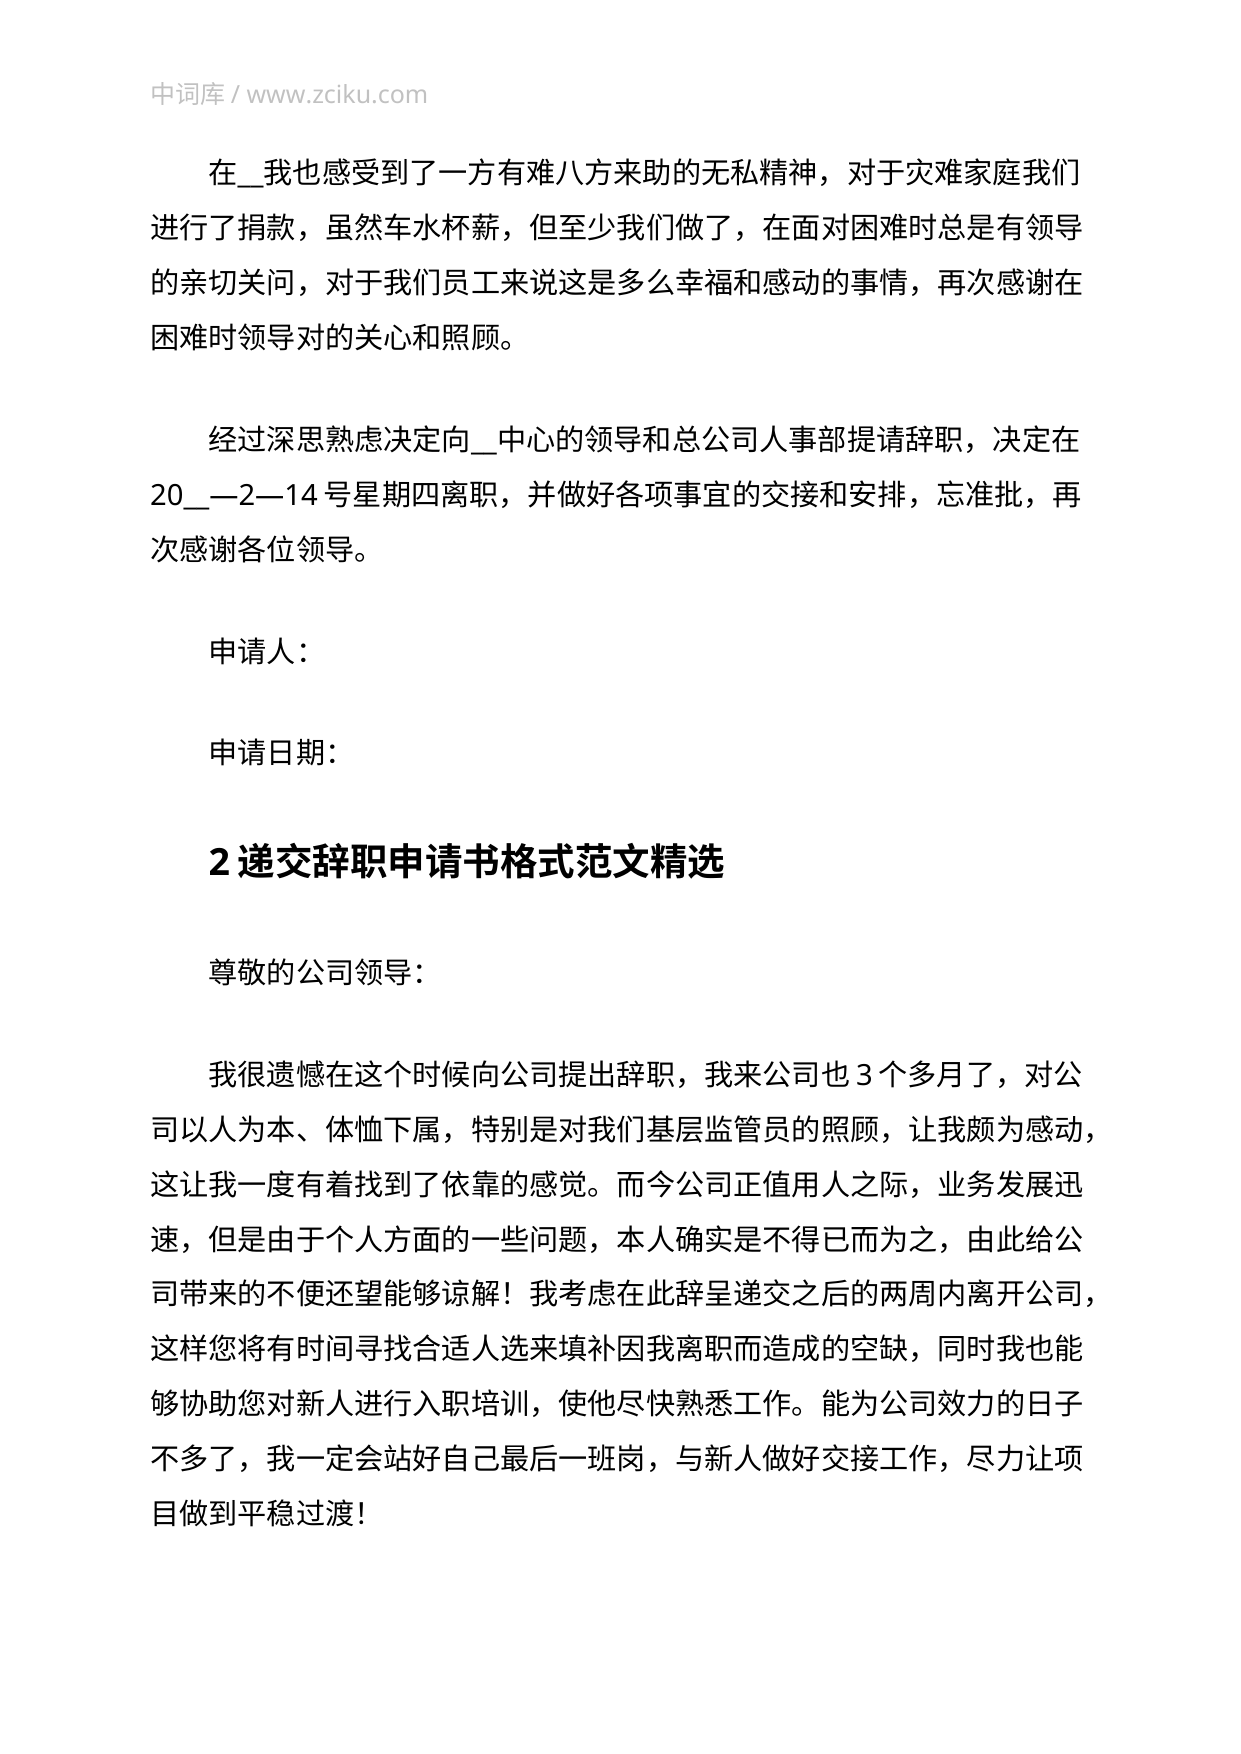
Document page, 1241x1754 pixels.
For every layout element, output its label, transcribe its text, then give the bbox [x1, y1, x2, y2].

text 申请日期： [150, 730, 1090, 772]
text 申请人： [150, 628, 1090, 671]
text 我很遗憾在这个时候向公司提出辞职，我来公司也3个多月了，对公司以人为本、体恤下属，特别是对我们基层监管员的照顾，让我颇为感动，这让我一度有着找到了依靠的感觉。而今公司正值用人之际，业务发展迅速，但是由于个人方面的一些问题，本人确实是不得已而为之，由此给公司带来的不便还望能够谅解！我考虑在此辞呈递交之后的两周内离开公司，这样您将有时间寻找合适人选来填补因我离职而造成的空缺，同时我也能够协助您对新人进行入职培训，使他尽快熟悉工作。能为公司效力的日子不多了，我一定会站好自己最后一班岗，与新人做好交接工作，尽力让项目做到平稳过渡！ [150, 1051, 1090, 1533]
text 2递交辞职申请书格式范文精选 [150, 832, 1090, 886]
text 在__我也感受到了一方有难八方来助的无私精神，对于灾难家庭我们进行了捐款，虽然车水杯薪，但至少我们做了，在面对困难时总是有领导的亲切关问，对于我们员工来说这是多么幸福和感动的事情，再次感谢在困难时领导对的关心和照顾。 [150, 150, 1090, 357]
text 经过深思熟虑决定向__中心的领导和总公司人事部提请辞职，决定在20__—2—14号星期四离职，并做好各项事宜的交接和安排，忘准批，再次感谢各位领导。 [150, 417, 1090, 569]
text 尊敬的公司领导： [150, 949, 1090, 992]
